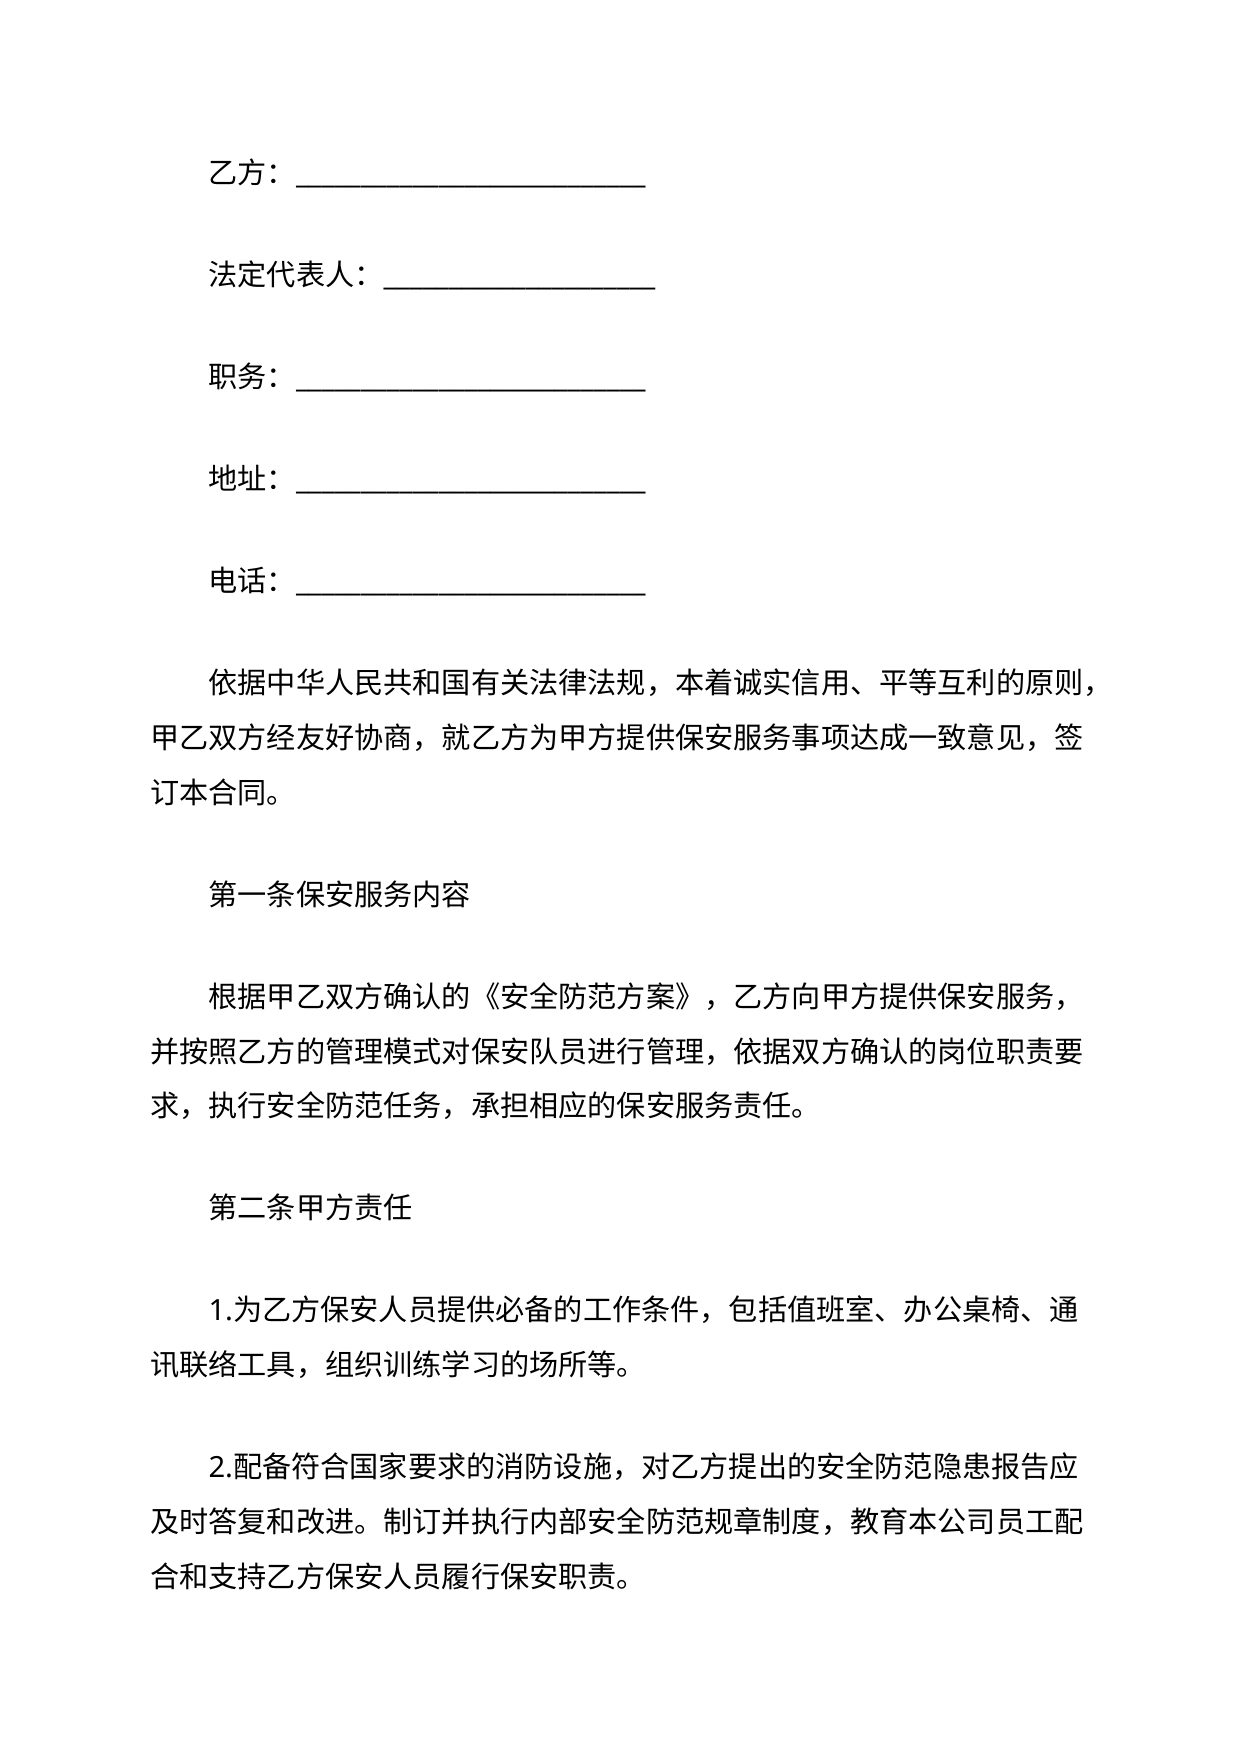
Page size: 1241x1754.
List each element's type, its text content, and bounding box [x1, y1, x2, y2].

text 第一条保安服务内容 [150, 871, 1090, 914]
text 1.为乙方保安人员提供必备的工作条件，包括值班室、办公桌椅、通讯联络工具，组织训练学习的场所等。 [150, 1287, 1090, 1384]
text 法定代表人：_____________________ [150, 252, 1090, 294]
text 根据甲乙双方确认的《安全防范方案》，乙方向甲方提供保安服务，并按照乙方的管理模式对保安队员进行管理，依据双方确认的岗位职责要求，执行安全防范任务，承担相应的保安服务责任。 [150, 973, 1090, 1125]
text 电话：___________________________ [150, 558, 1090, 600]
text 职务：___________________________ [150, 354, 1090, 396]
text 第二条甲方责任 [150, 1185, 1090, 1227]
text 乙方：___________________________ [150, 150, 1090, 192]
text 地址：___________________________ [150, 456, 1090, 498]
text 2.配备符合国家要求的消防设施，对乙方提出的安全防范隐患报告应及时答复和改进。制订并执行内部安全防范规章制度，教育本公司员工配合和支持乙方保安人员履行保安职责。 [150, 1443, 1090, 1596]
text 依据中华人民共和国有关法律法规，本着诚实信用、平等互利的原则，甲乙双方经友好协商，就乙方为甲方提供保安服务事项达成一致意见，签订本合同。 [150, 660, 1090, 812]
